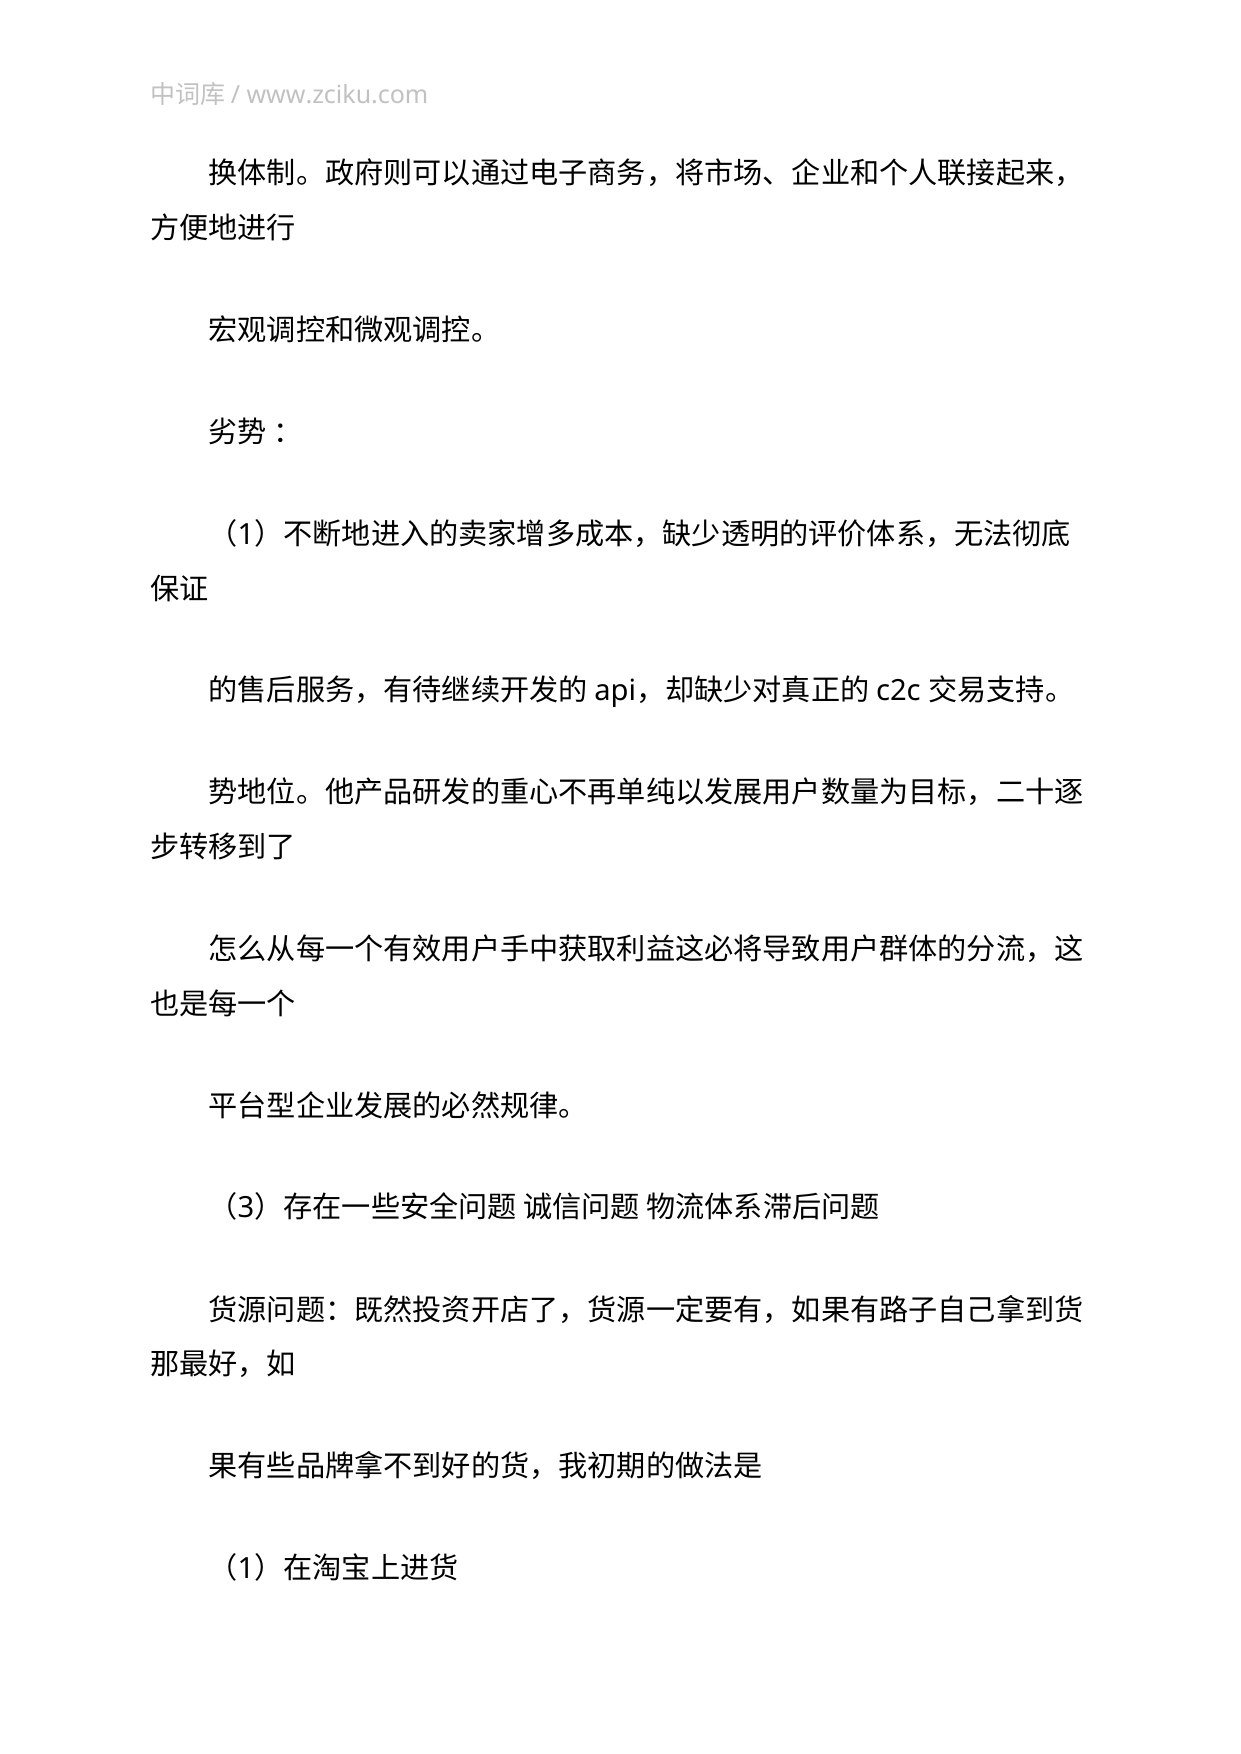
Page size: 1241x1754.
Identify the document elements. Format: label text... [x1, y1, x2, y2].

text 宏观调控和微观调控。 [150, 307, 1090, 349]
text 换体制。政府则可以通过电子商务，将市场、企业和个人联接起来，方便地进行 [150, 150, 1090, 247]
text 怎么从每一个有效用户手中获取利益这必将导致用户群体的分流，这也是每一个 [150, 926, 1090, 1023]
text 势地位。他产品研发的重心不再单纯以发展用户数量为目标，二十逐步转移到了 [150, 769, 1090, 866]
text 货源问题：既然投资开店了，货源一定要有，如果有路子自己拿到货那最好，如 [150, 1286, 1090, 1383]
text 劣势 ： [150, 408, 1090, 451]
text 平台型企业发展的必然规律。 [150, 1082, 1090, 1124]
text （3）存在一些安全问题 诚信问题 物流体系滞后问题 [150, 1184, 1090, 1226]
text 的售后服务，有待继续开发的 api，却缺少对真正的 c2c 交易支持。 [150, 667, 1090, 709]
text （1）不断地进入的卖家增多成本，缺少透明的评价体系，无法彻底保证 [150, 510, 1090, 607]
text （1）在淘宝上进货 [150, 1544, 1090, 1587]
text 果有些品牌拿不到好的货，我初期的做法是 [150, 1443, 1090, 1485]
